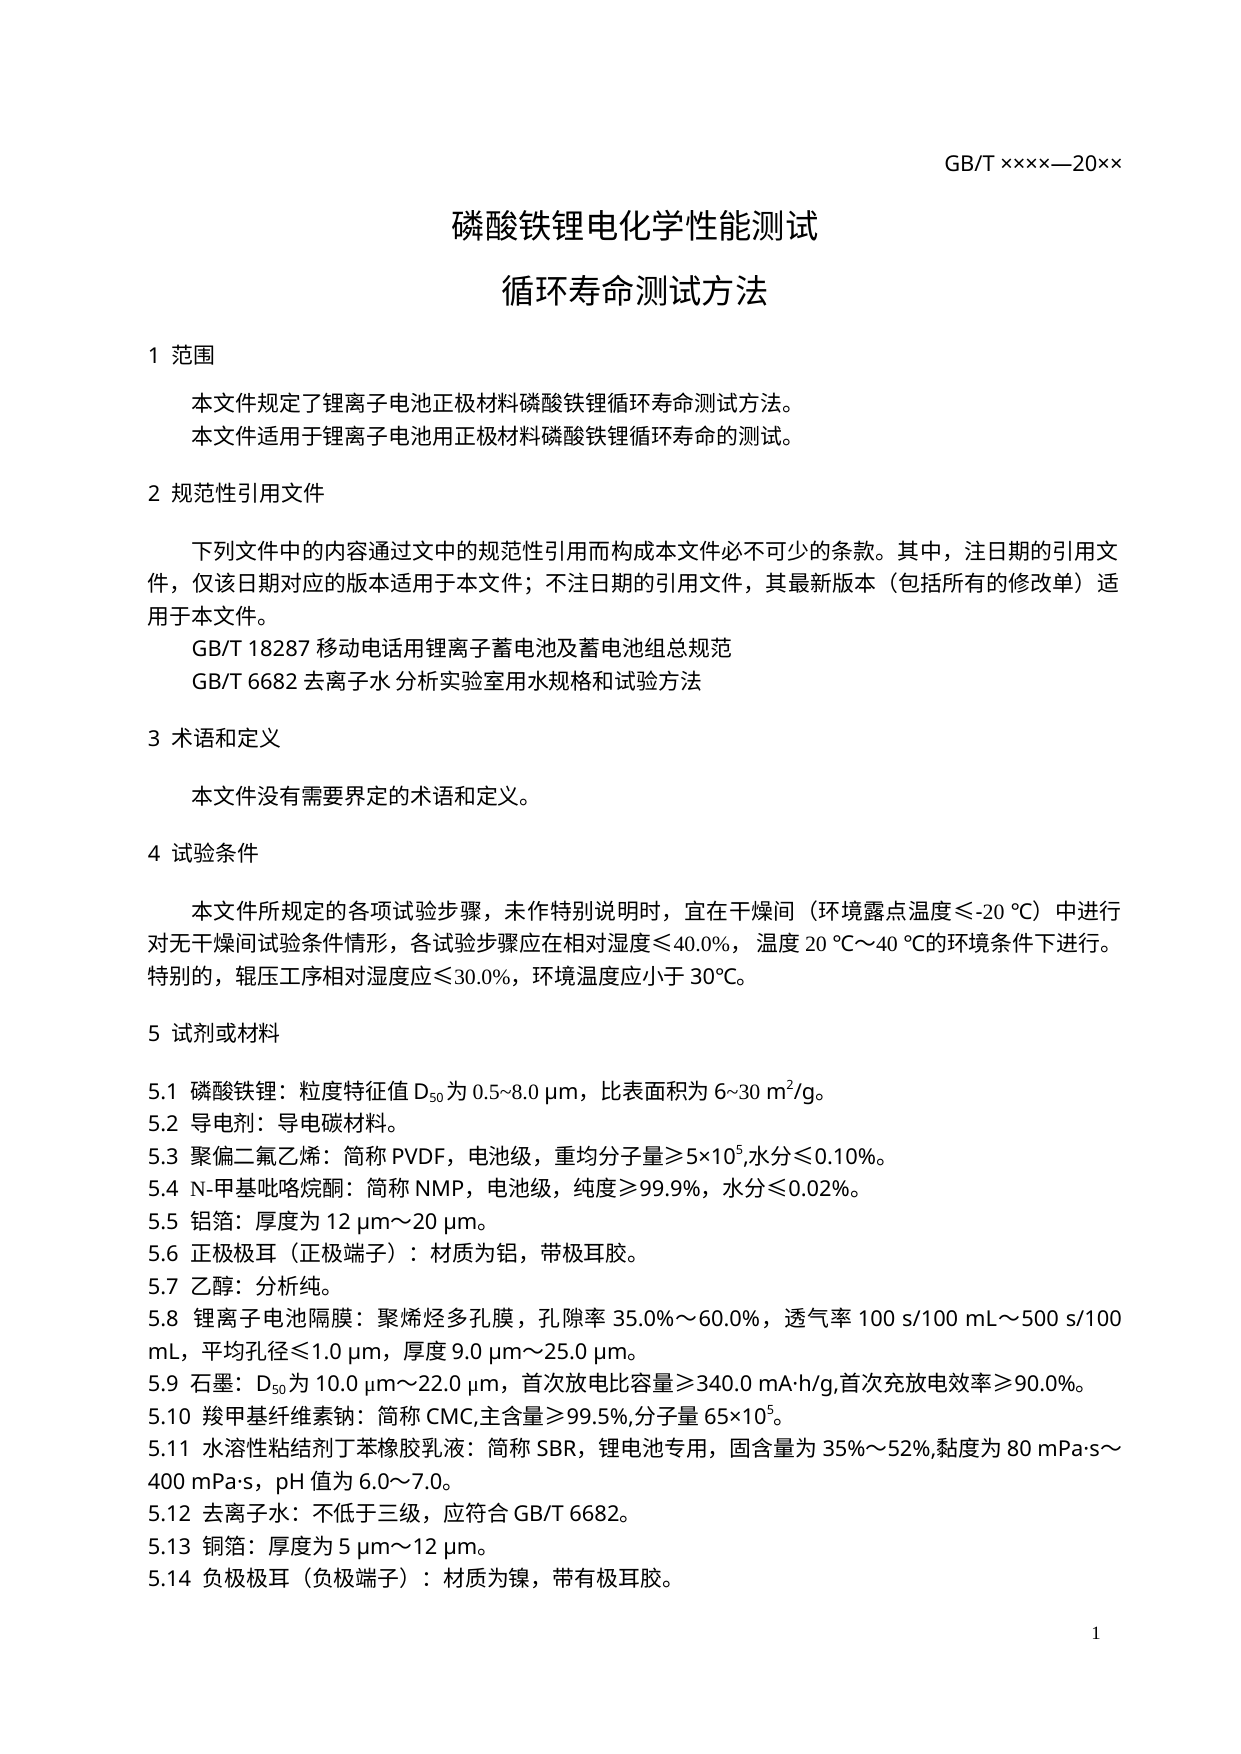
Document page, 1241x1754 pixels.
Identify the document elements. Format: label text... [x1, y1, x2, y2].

text 5.8 锂离子电池隔膜：聚烯烃多孔膜，孔隙率35.0%～60.0%，透气率100 s/100 mL～500 s/100 mL，平均孔径≤1.0 μm，厚度9.0 μm～25.0 μm。 [148, 1301, 1122, 1366]
text GB/T 18287 移动电话用锂离子蓄电池及蓄电池组总规范 [148, 631, 1122, 663]
text 本文件适用于锂离子电池用正极材料磷酸铁锂循环寿命的测试。 [148, 418, 1122, 451]
text 2 规范性引用文件 [148, 476, 1122, 508]
text 5.9 石墨：D50为10.0 μm～22.0 μm，首次放电比容量≥340.0 mA·h/g,首次充放电效率≥90.0%。 [148, 1366, 1122, 1398]
text 4 试验条件 [148, 836, 1122, 868]
text 5 试剂或材料 [148, 1016, 1122, 1048]
text 5.13 铜箔：厚度为5 μm～12 μm。 [148, 1528, 1122, 1561]
text 本文件规定了锂离子电池正极材料磷酸铁锂循环寿命测试方法。 [148, 386, 1122, 418]
text 下列文件中的内容通过文中的规范性引用而构成本文件必不可少的条款。其中，注日期的引用文件，仅该日期对应的版本适用于本文件；不注日期的引用文件，其最新版本（包括所有的修改单）适用于本文件。 [148, 533, 1122, 631]
text 本文件没有需要界定的术语和定义。 [148, 778, 1122, 811]
text 5.1 磷酸铁锂：粒度特征值D50为0.5~8.0 μm，比表面积为6~30 m2/g。 [148, 1073, 1122, 1106]
text 5.12 去离子水：不低于三级，应符合GB/T 6682。 [148, 1496, 1122, 1528]
text 5.3 聚偏二氟乙烯：简称PVDF，电池级，重均分子量≥5×105,水分≤0.10%。 [148, 1138, 1122, 1171]
text 5.7 乙醇：分析纯。 [148, 1268, 1122, 1301]
text 循环寿命测试方法 [148, 256, 1122, 321]
text 5.6 正极极耳（正极端子）：材质为铝，带极耳胶。 [148, 1236, 1122, 1268]
text 5.10 羧甲基纤维素钠：简称CMC,主含量≥99.5%,分子量65×105。 [148, 1398, 1122, 1431]
text GB/T 6682 去离子水 分析实验室用水规格和试验方法 [148, 663, 1122, 696]
text 磷酸铁锂电化学性能测试 [148, 191, 1122, 256]
text 5.5 铝箔：厚度为12 μm～20 μm。 [148, 1203, 1122, 1236]
text 5.11 水溶性粘结剂丁苯橡胶乳液：简称SBR，锂电池专用，固含量为35%～52%,黏度为80 mPa·s～400 mPa·s，pH 值为6.0～7.0。 [148, 1431, 1122, 1496]
text 3 术语和定义 [148, 721, 1122, 753]
text 本文件所规定的各项试验步骤，未作特别说明时，宜在干燥间（环境露点温度≤-20 ℃）中进行，对无干燥间试验条件情形，各试验步骤应在相对湿度≤40.0%， 温度20 ℃～40 ℃的环境条件下进行。特别的，辊压工序相对湿度应≤30.0%，环境温度应小于30℃。 [148, 893, 1122, 991]
text 5.2 导电剂：导电碳材料。 [148, 1106, 1122, 1138]
text 1 范围 [148, 337, 1122, 370]
text 5.14 负极极耳（负极端子）：材质为镍，带有极耳胶。 [148, 1561, 1122, 1593]
text 5.4 N-甲基吡咯烷酮：简称NMP，电池级，纯度≥99.9%，水分≤0.02%。 [148, 1171, 1122, 1203]
